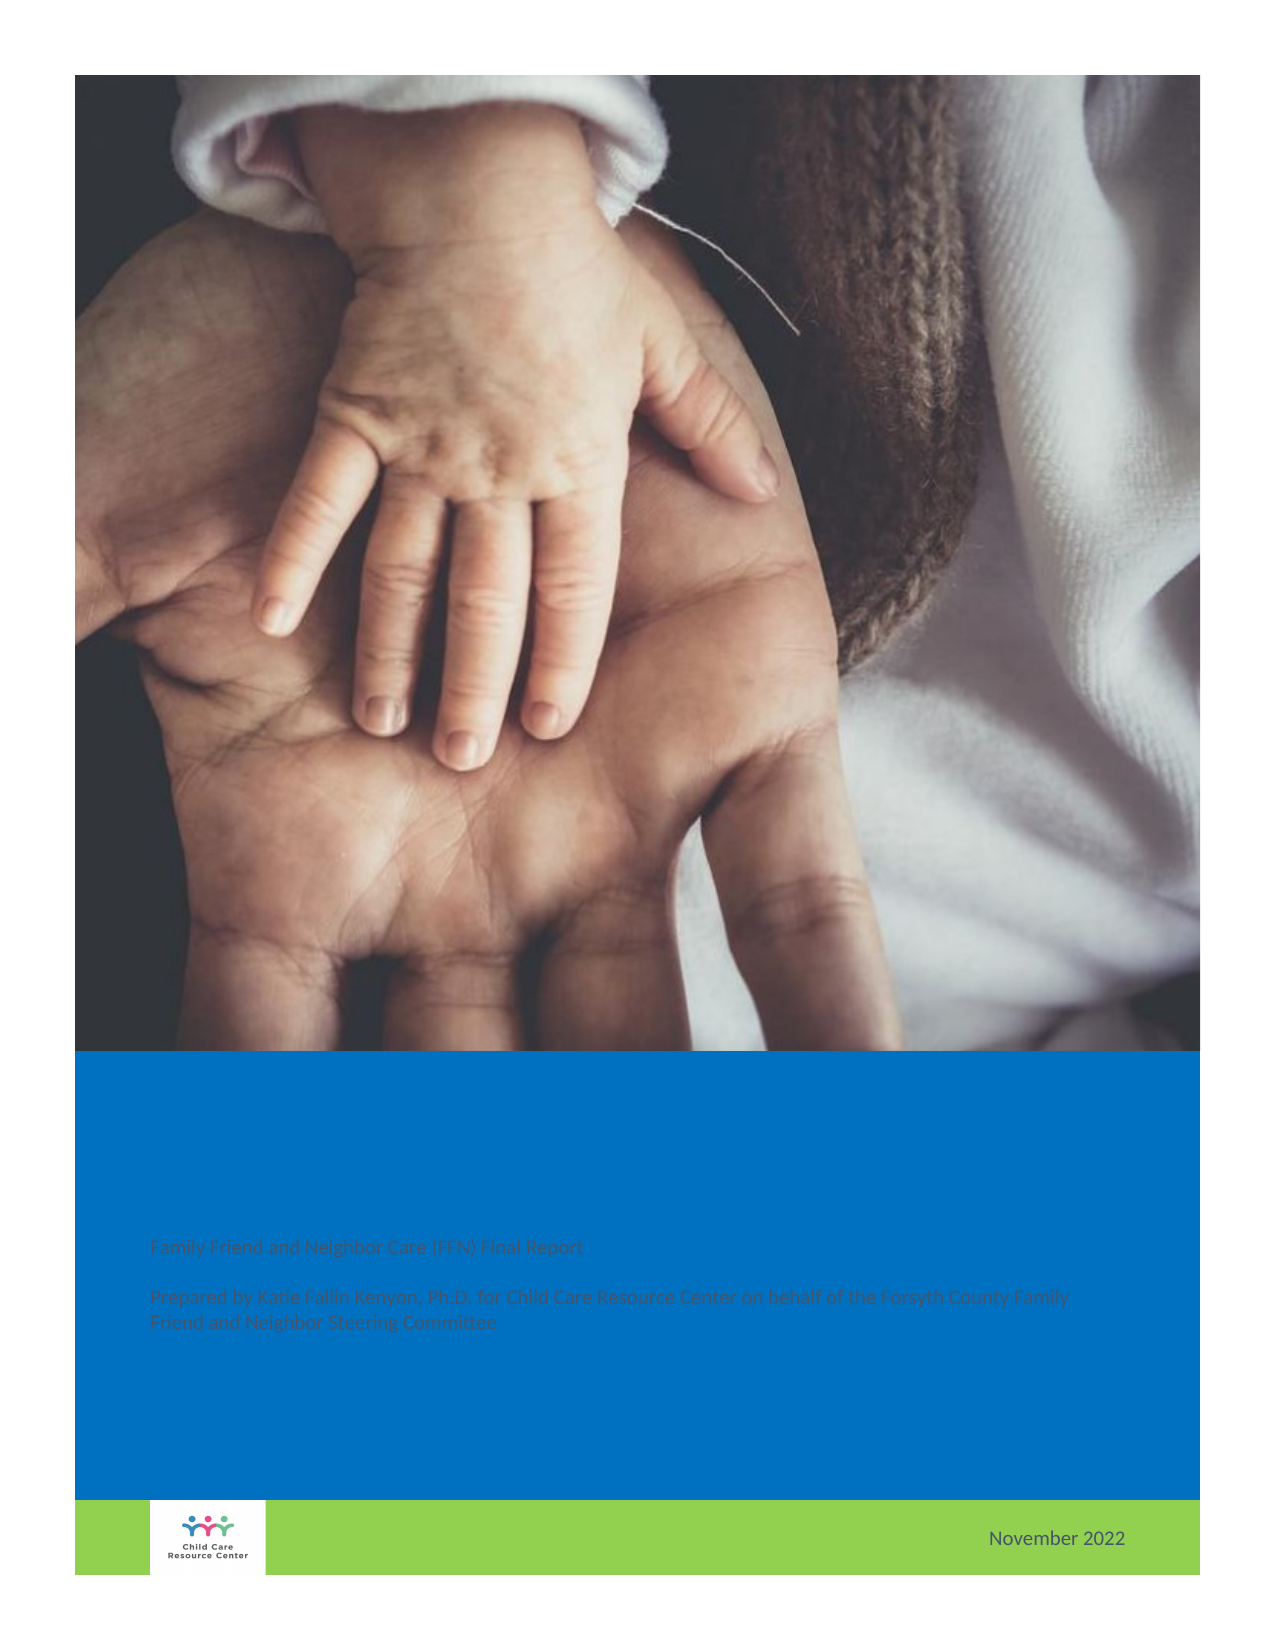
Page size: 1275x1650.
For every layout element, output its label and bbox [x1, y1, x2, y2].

picture [150, 1500, 266, 1575]
picture [75, 75, 1200, 1051]
